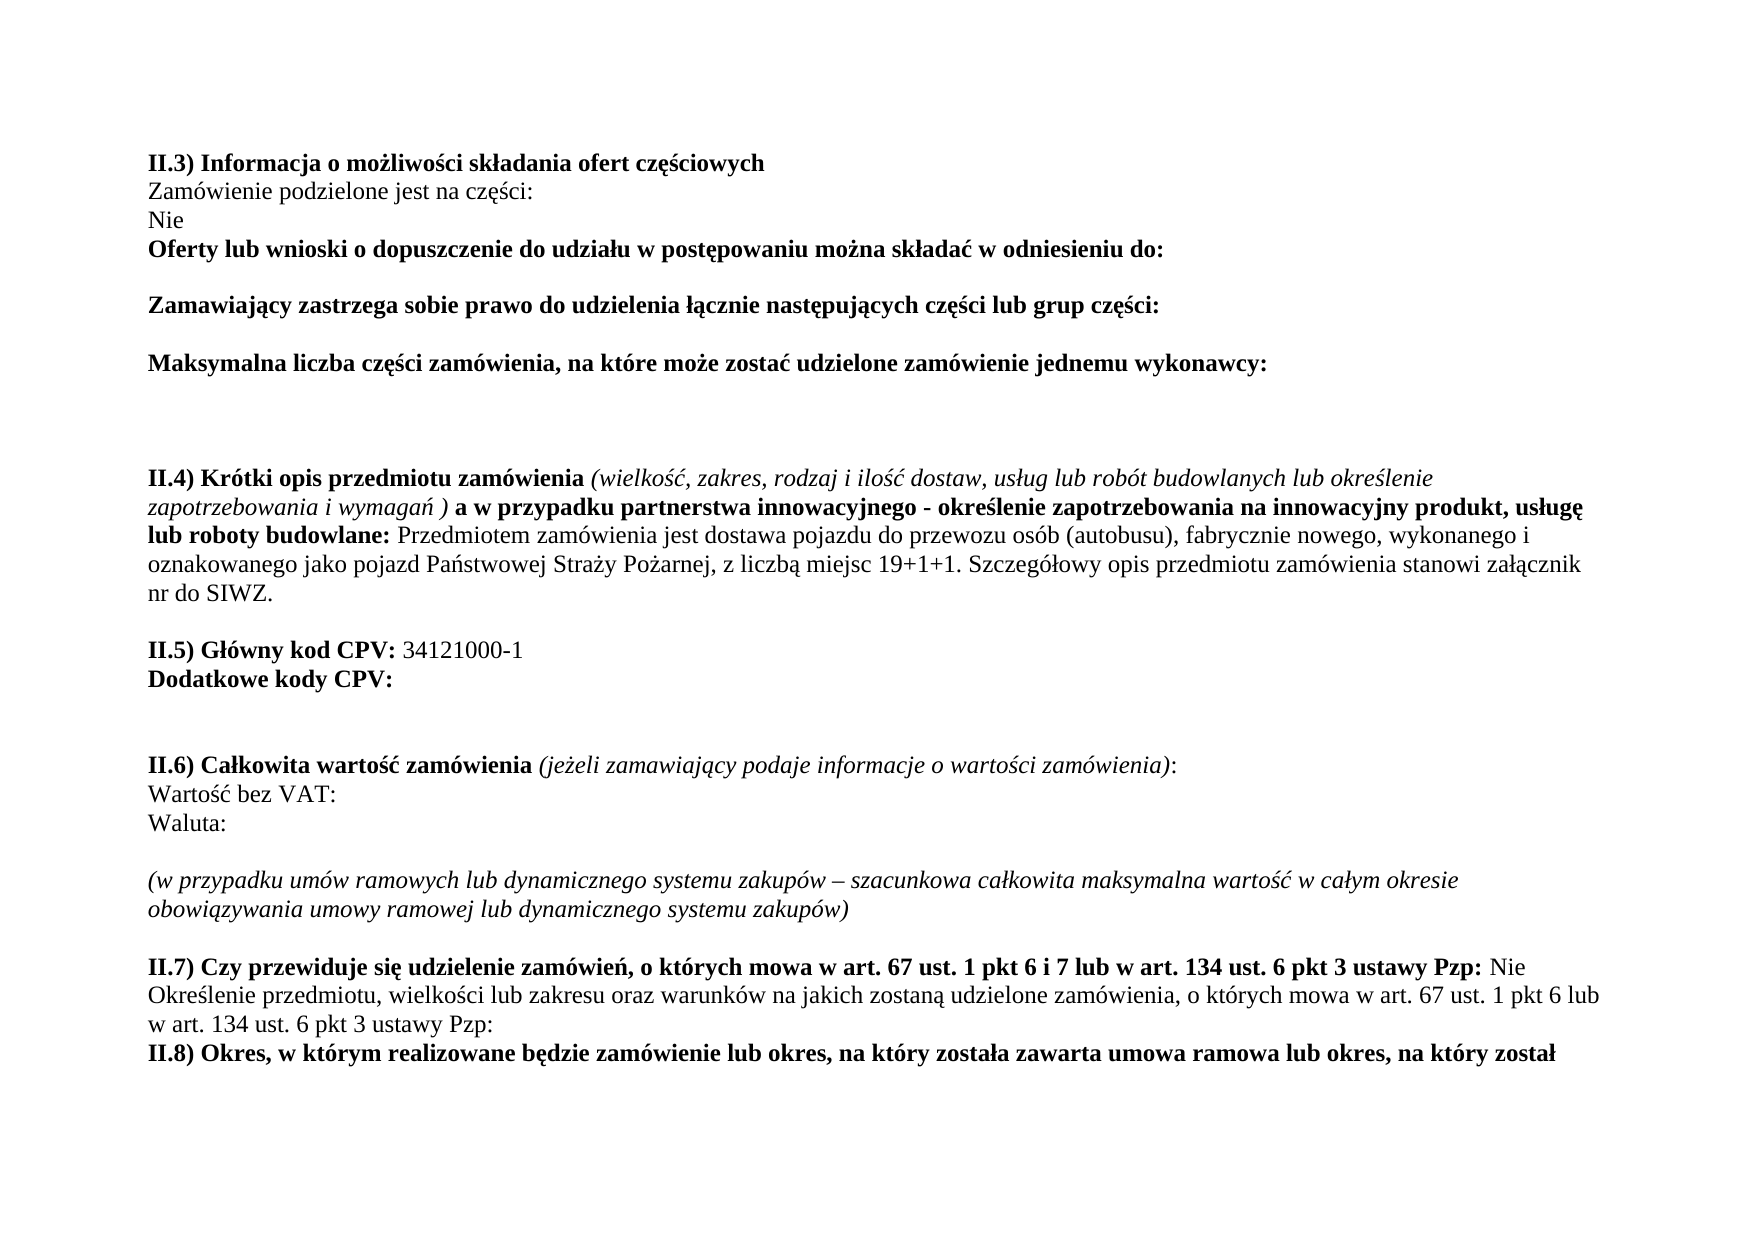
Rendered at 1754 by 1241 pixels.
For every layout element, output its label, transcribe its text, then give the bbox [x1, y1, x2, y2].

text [148, 148, 1606, 205]
text Nie Oferty lub wnioski o dopuszczenie do udziału w postępowaniu można składać w odniesieniu do: [148, 205, 1606, 291]
text (w przypadku umów ramowych lub dynamicznego systemu zakupów – szacunkowa całkowita maksymalna wartość w całym okresie obowiązywania umowy ramowej lub dynamicznego systemu zakupów) [148, 837, 1606, 923]
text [148, 923, 1606, 1067]
text Zamawiający zastrzega sobie prawo do udzielenia łącznie następujących części lub grup części: Maksymalna liczba części zamówienia, na które może zostać udzielone zamówienie jednemu wykonawcy: II.4) Krótki opis przedmiotu zamówienia (wielkość, zakres, rodzaj i ilość dostaw, usług lub robót budowlanych lub określenie zapotrzebowania i wymagań ) a w przypadku partnerstwa innowacyjnego - określenie zapotrzebowania na innowacyjny produkt, usługę lub roboty budowlane: Przedmiotem zamówienia jest dostawa pojazdu do przewozu osób (autobusu), fabrycznie nowego, wykonanego i oznakowanego jako pojazd Państwowej Straży Pożarnej, z liczbą miejsc 19+1+1. Szczegółowy opis przedmiotu zamówienia stanowi załącznik nr do SIWZ. II.5) Główny kod CPV: 34121000-1 Dodatkowe kody CPV: II.6) Całkowita wartość zamówienia (jeżeli zamawiający podaje informacje o wartości zamówienia): Wartość bez VAT: Waluta: [148, 291, 1606, 837]
